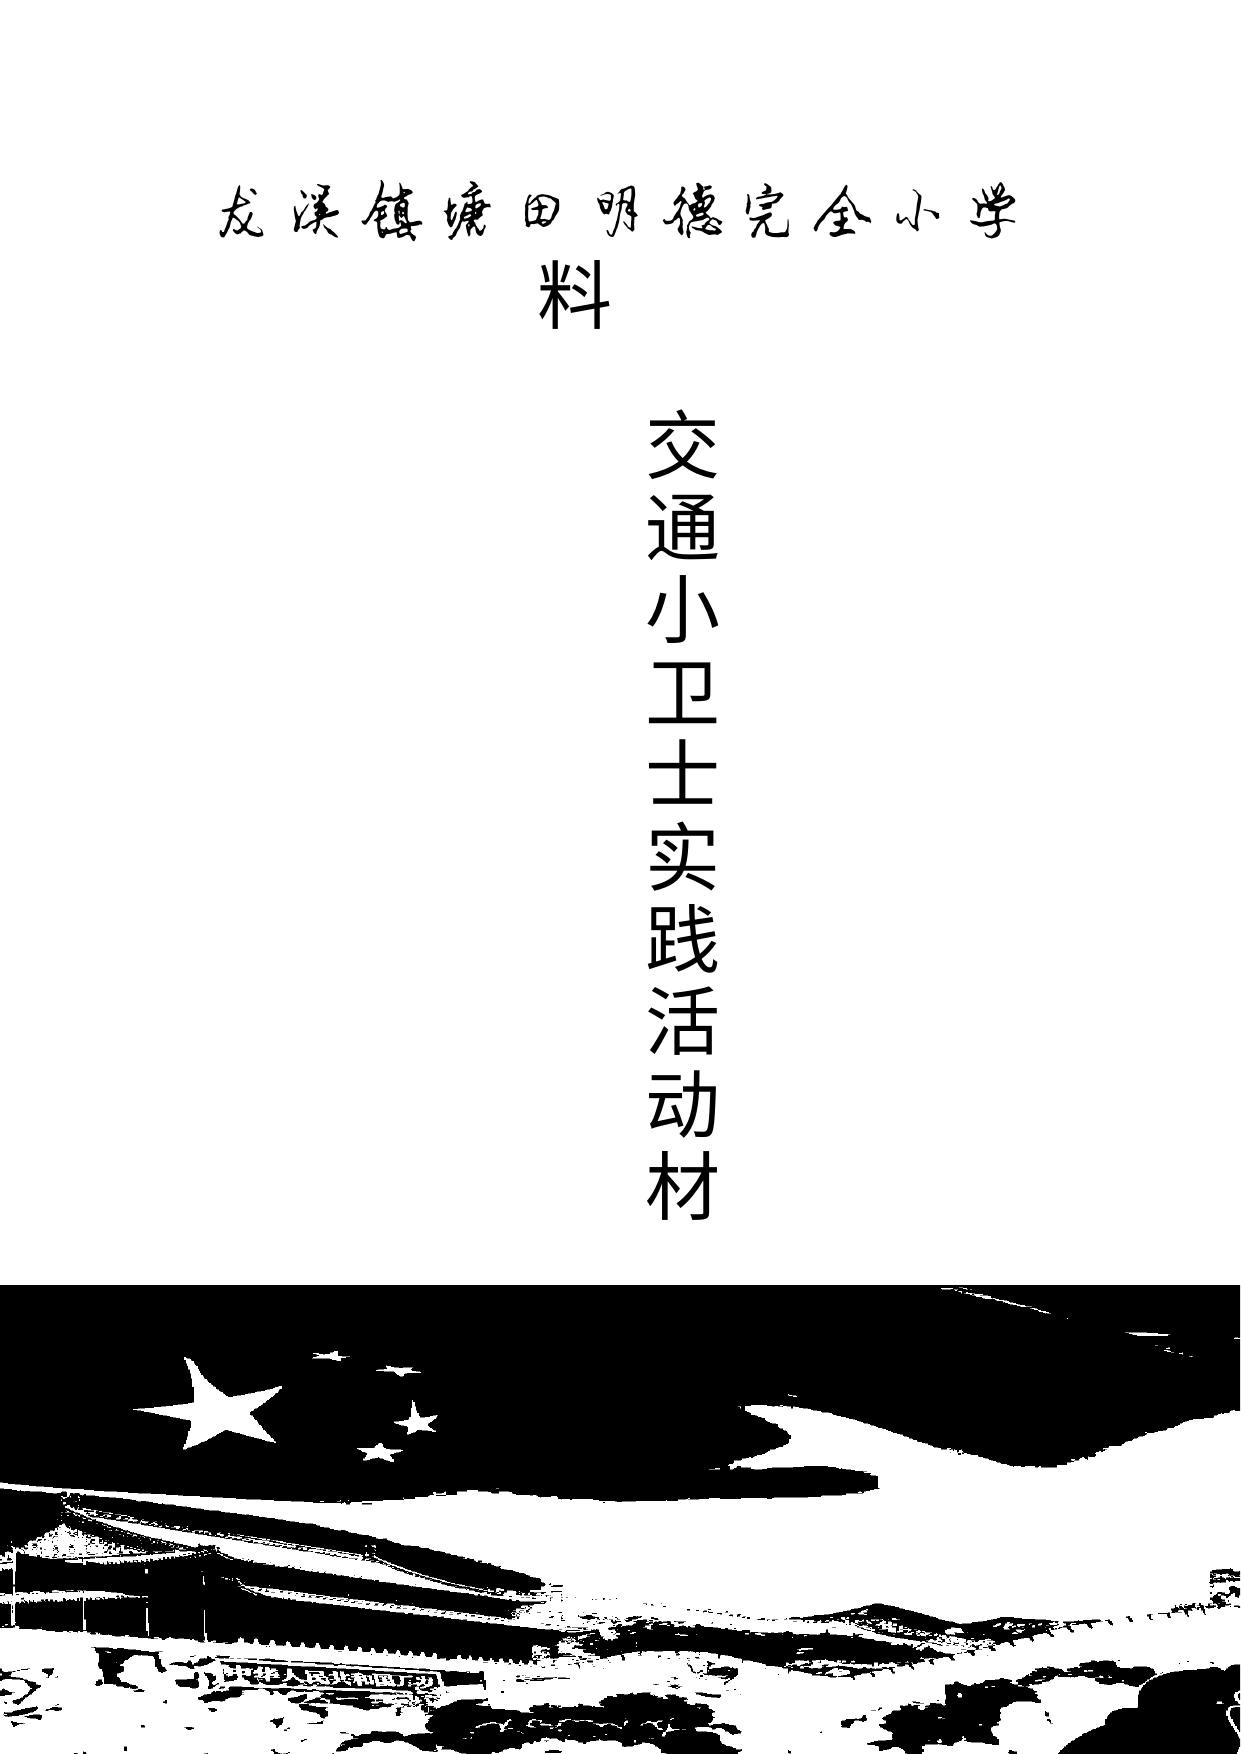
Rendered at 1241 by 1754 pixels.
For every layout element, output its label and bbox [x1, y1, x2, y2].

picture [187, 162, 1053, 254]
